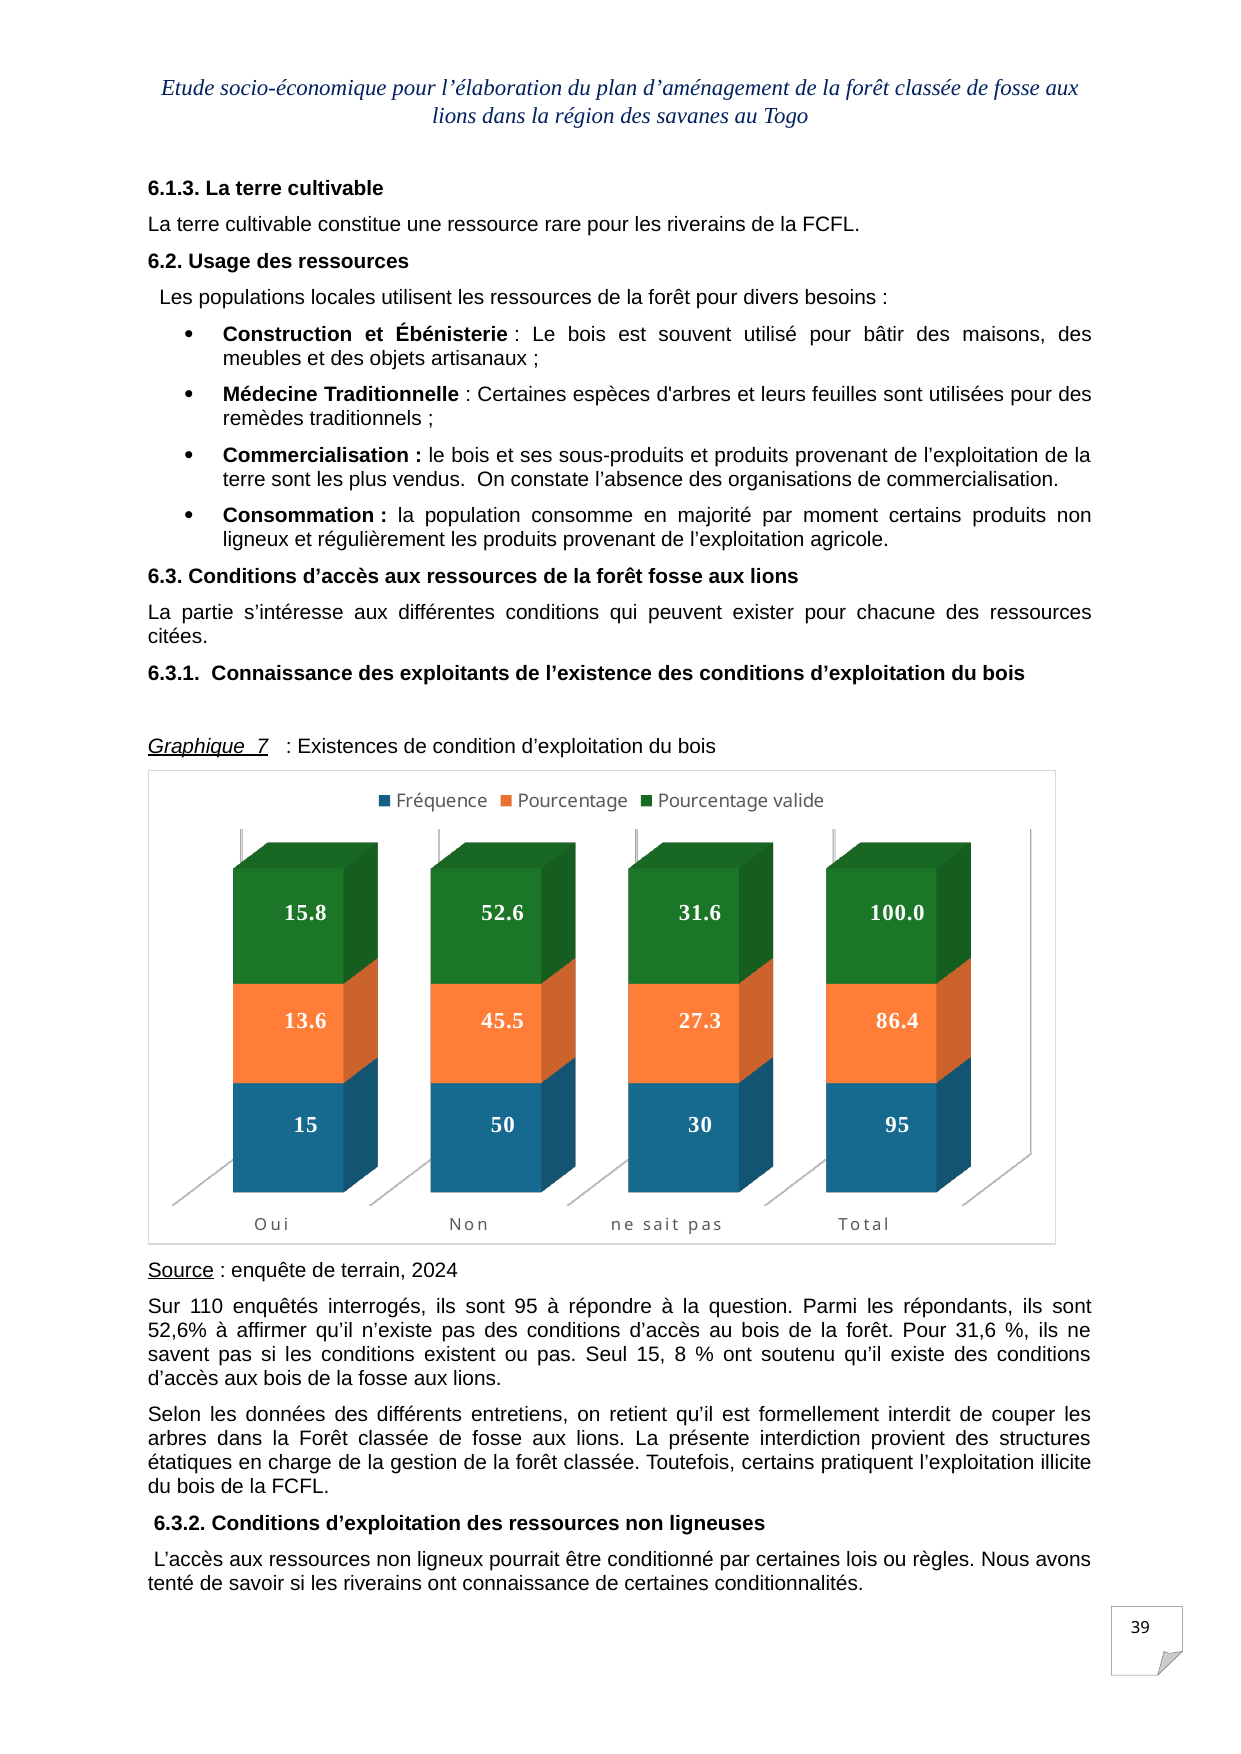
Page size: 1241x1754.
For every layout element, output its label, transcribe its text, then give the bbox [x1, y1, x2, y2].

text La partie s’intéresse aux différentes conditions qui peuvent exister pour chacune des ressources citées. [148, 600, 1093, 648]
subtitle 6.3.2. Conditions d’exploitation des ressources non ligneuses [148, 1511, 1093, 1534]
text L’accès aux ressources non ligneux pourrait être conditionné par certaines lois ou règles. Nous avons tenté de savoir si les riverains ont connaissance de certaines conditionnalités. [148, 1547, 1093, 1595]
text Selon les données des différents entretiens, on retient qu’il est formellement interdit de couper les arbres dans la Forêt classée de fosse aux lions. La présente interdiction provient des structures étatiques en charge de la gestion de la forêt classée. Toutefois, certains pratiquent l’exploitation illicite du bois de la FCFL. [148, 1402, 1093, 1498]
text Les populations locales utilisent les ressources de la forêt pour divers besoins : [148, 285, 1093, 309]
text Source : enquête de terrain, 2024 [148, 1257, 1093, 1281]
text Sur 110 enquêtés interrogés, ils sont 95 à répondre à la question. Parmi les répondants, ils sont 52,6% à affirmer qu’il n’existe pas des conditions d’accès au bois de la forêt. Pour 31,6 %, ils ne savent pas si les conditions existent ou pas. Seul 15, 8 % ont soutenu qu’il existe des conditions d’accès aux bois de la fosse aux lions. [148, 1294, 1093, 1390]
subtitle 6.2. Usage des ressources [148, 249, 1093, 273]
text Graphique 7 : Existences de condition d’exploitation du bois [148, 733, 1093, 757]
subtitle 6.3. Conditions d’accès aux ressources de la forêt fosse aux lions [148, 564, 1093, 588]
list Consommation : la population consomme en majorité par moment certains produits non ligneux et régulièrement les produits provenant de l’exploitation agricole. [185, 503, 1093, 551]
text La terre cultivable constitue une ressource rare pour les riverains de la FCFL. [148, 212, 1093, 236]
subtitle 6.3.1. Connaissance des exploitants de l’existence des conditions d’exploitation du bois [148, 661, 1093, 684]
list Commercialisation : le bois et ses sous-produits et produits provenant de l’exploitation de la terre sont les plus vendus. On constate l’absence des organisations de commercialisation. [185, 443, 1093, 491]
list Construction et Ébénisterie : Le bois est souvent utilisé pour bâtir des maisons, des meubles et des objets artisanaux ; [185, 322, 1093, 369]
subtitle 6.1.3. La terre cultivable [148, 176, 1093, 200]
list Médecine Traditionnelle : Certaines espèces d'arbres et leurs feuilles sont utilisées pour des remèdes traditionnels ; [185, 382, 1093, 430]
